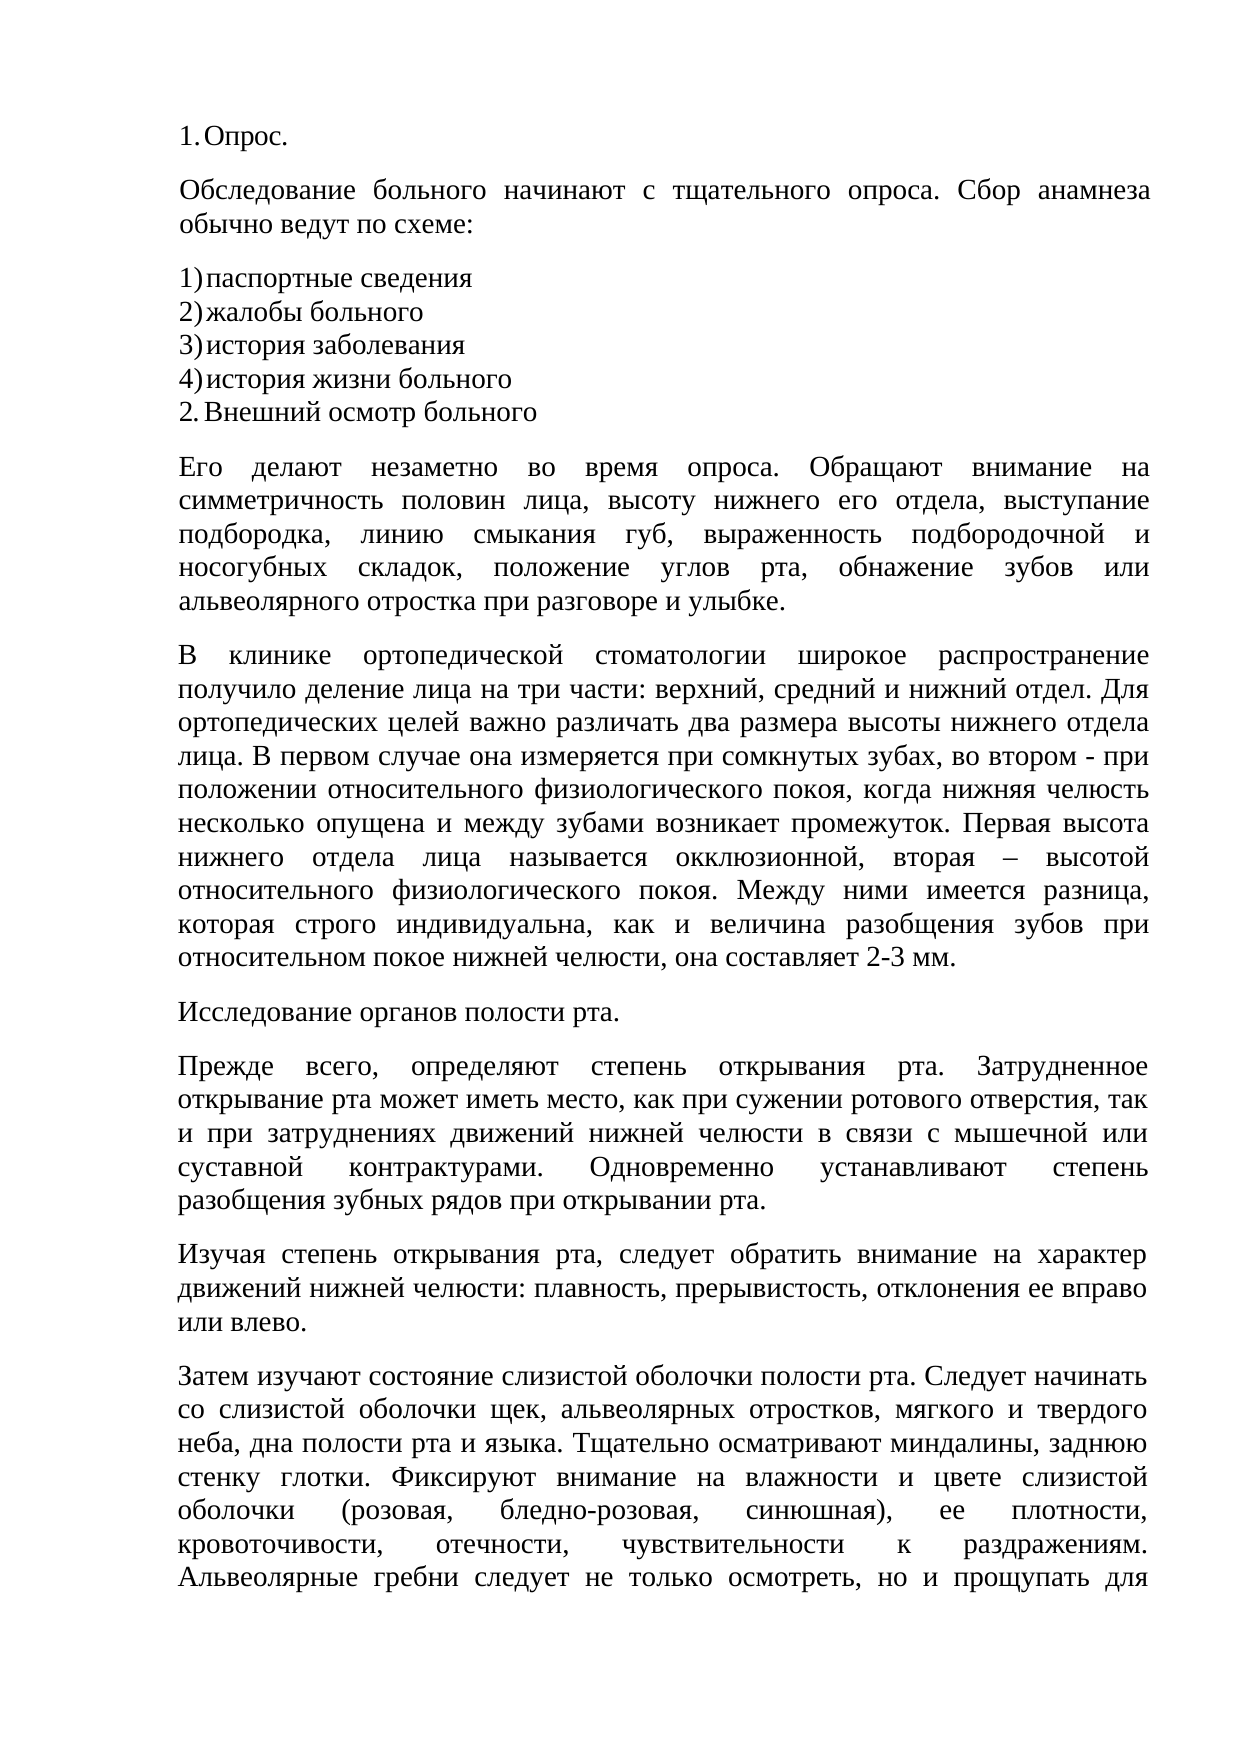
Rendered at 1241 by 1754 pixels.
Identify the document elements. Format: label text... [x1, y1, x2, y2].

list жалобы больного [179, 294, 1152, 327]
text 1. Опрос. [179, 118, 1152, 152]
text Изучая степень открывания рта, следует обратить внимание на характер движений нижней челюсти: плавность, прерывистость, отклонения ее вправо или влево. [177, 1237, 1148, 1337]
text Его делают незаметно во время опроса. Обращают внимание на симметричность половин лица, высоту нижнего его отдела, выступание подбородка, линию смыкания губ, выраженность подбородочной и носогубных складок, положение углов рта, обнажение зубов или альвеолярного отростка при разговоре и улыбке. [178, 449, 1151, 617]
list история заболевания [179, 327, 1152, 361]
text Исследование органов полости рта. [177, 994, 1149, 1027]
text 2. Внешний осмотр больного [179, 394, 1152, 428]
text Прежде всего, определяют степень открывания рта. Затрудненное открывание рта может иметь место, как при сужении ротового отверстия, так и при затруднениях движений нижней челюсти в связи с мышечной или суставной контрактурами. Одновременно устанавливают степень разобщения зубных рядов при открывании рта. [177, 1048, 1149, 1216]
text Обследование больного начинают с тщательного опроса. Сбор анамнеза обычно ведут по схеме: [179, 172, 1152, 239]
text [177, 1358, 1149, 1593]
text В клинике ортопедической стоматологии широкое распространение получило деление лица на три части: верхний, средний и нижний отдел. Для ортопедических целей важно различать два размера высоты нижнего отдела лица. В первом случае она измеряется при сомкнутых зубах, во втором - при положении относительного физиологического покоя, когда нижняя челюсть несколько опущена и между зубами возникает промежуток. Первая высота нижнего отдела лица называется окклюзионной, вторая – высотой относительного физиологического покоя. Между ними имеется разница, которая строго индивидуальна, как и величина разобщения зубов при относительном покое нижней челюсти, она составляет 2-3 мм. [178, 637, 1150, 973]
list история жизни больного [179, 361, 1152, 394]
list паспортные сведения [179, 260, 1152, 294]
